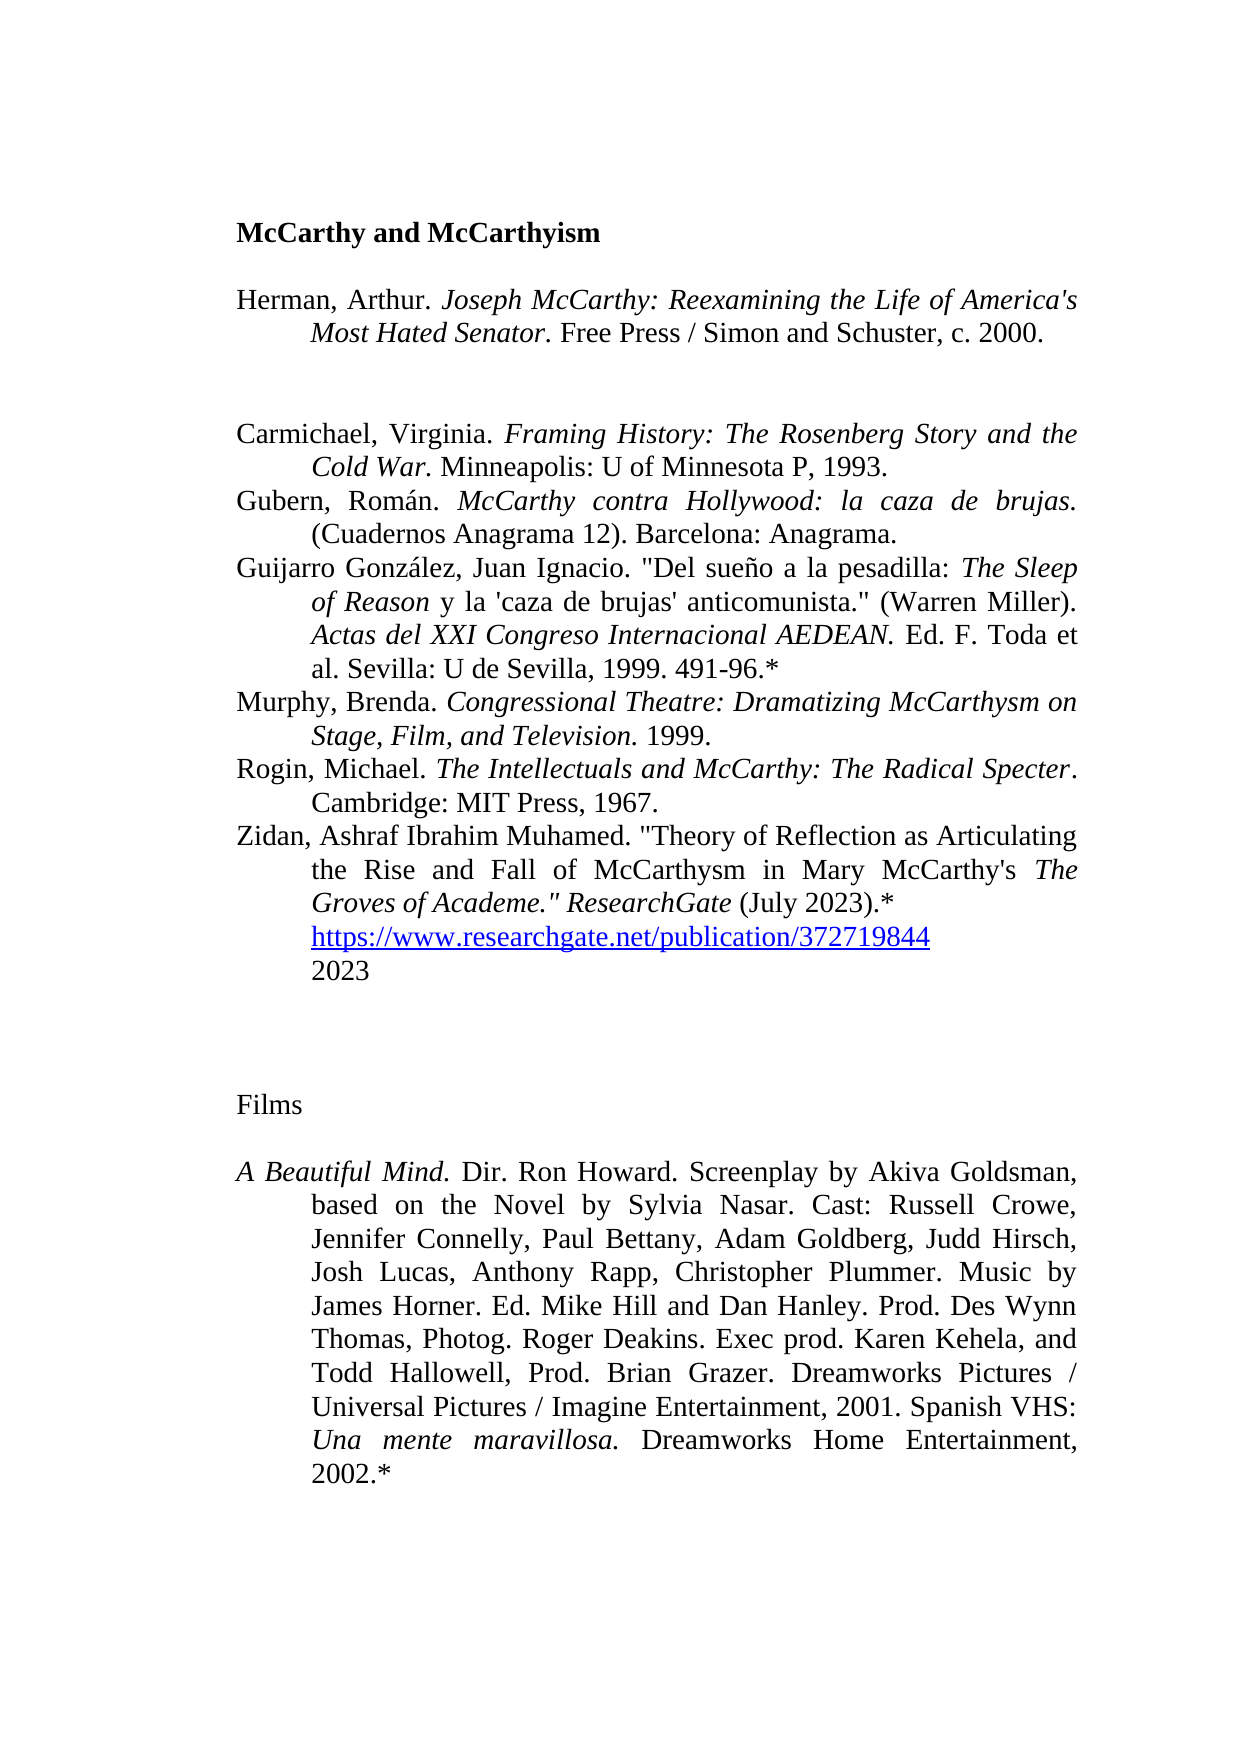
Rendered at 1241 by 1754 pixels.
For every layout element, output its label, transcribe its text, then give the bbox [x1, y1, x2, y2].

text Rogin, Michael. The Intellectuals and McCarthy: The Radical Specter. Cambridge: MIT Press, 1967. [236, 751, 1078, 818]
text 2023 [236, 953, 1078, 986]
text Guijarro González, Juan Ignacio. "Del sueño a la pesadilla: The Sleep of Reason y la 'caza de brujas' anticomunista." (Warren Miller). Actas del XXI Congreso Internacional AEDEAN. Ed. F. Toda et al. Sevilla: U de Sevilla, 1999. 491-96.* [236, 550, 1078, 684]
text Murphy, Brenda. Congressional Theatre: Dramatizing McCarthysm on Stage, Film, and Television. 1999. [236, 684, 1078, 751]
text Films [236, 1087, 1078, 1120]
text Zidan, Ashraf Ibrahim Muhamed. "Theory of Reflection as Articulating the Rise and Fall of McCarthysm in Mary McCarthy's The Groves of Academe." ResearchGate (July 2023).* [236, 818, 1078, 919]
text McCarthy and McCarthyism [236, 215, 1078, 248]
text Carmichael, Virginia. Framing History: The Rosenberg Story and the Cold War. Minneapolis: U of Minnesota P, 1993. [236, 416, 1078, 483]
text https://www.researchgate.net/publication/372719844 [236, 919, 1078, 953]
text Gubern, Román. McCarthy contra Hollywood: la caza de brujas. (Cuadernos Anagrama 12). Barcelona: Anagrama. [236, 483, 1078, 550]
text A Beautiful Mind. Dir. Ron Howard. Screenplay by Akiva Goldsman, based on the Novel by Sylvia Nasar. Cast: Russell Crowe, Jennifer Connelly, Paul Bettany, Adam Goldberg, Judd Hirsch, Josh Lucas, Anthony Rapp, Christopher Plummer. Music by James Horner. Ed. Mike Hill and Dan Hanley. Prod. Des Wynn Thomas, Photog. Roger Deakins. Exec prod. Karen Kehela, and Todd Hallowell, Prod. Brian Grazer. Dreamworks Pictures / Universal Pictures / Imagine Entertainment, 2001. Spanish VHS: Una mente maravillosa. Dreamworks Home Entertainment, 2002.* [236, 1154, 1078, 1489]
text Herman, Arthur. Joseph McCarthy: Reexamining the Life of America's Most Hated Senator. Free Press / Simon and Schuster, c. 2000. [236, 282, 1078, 349]
